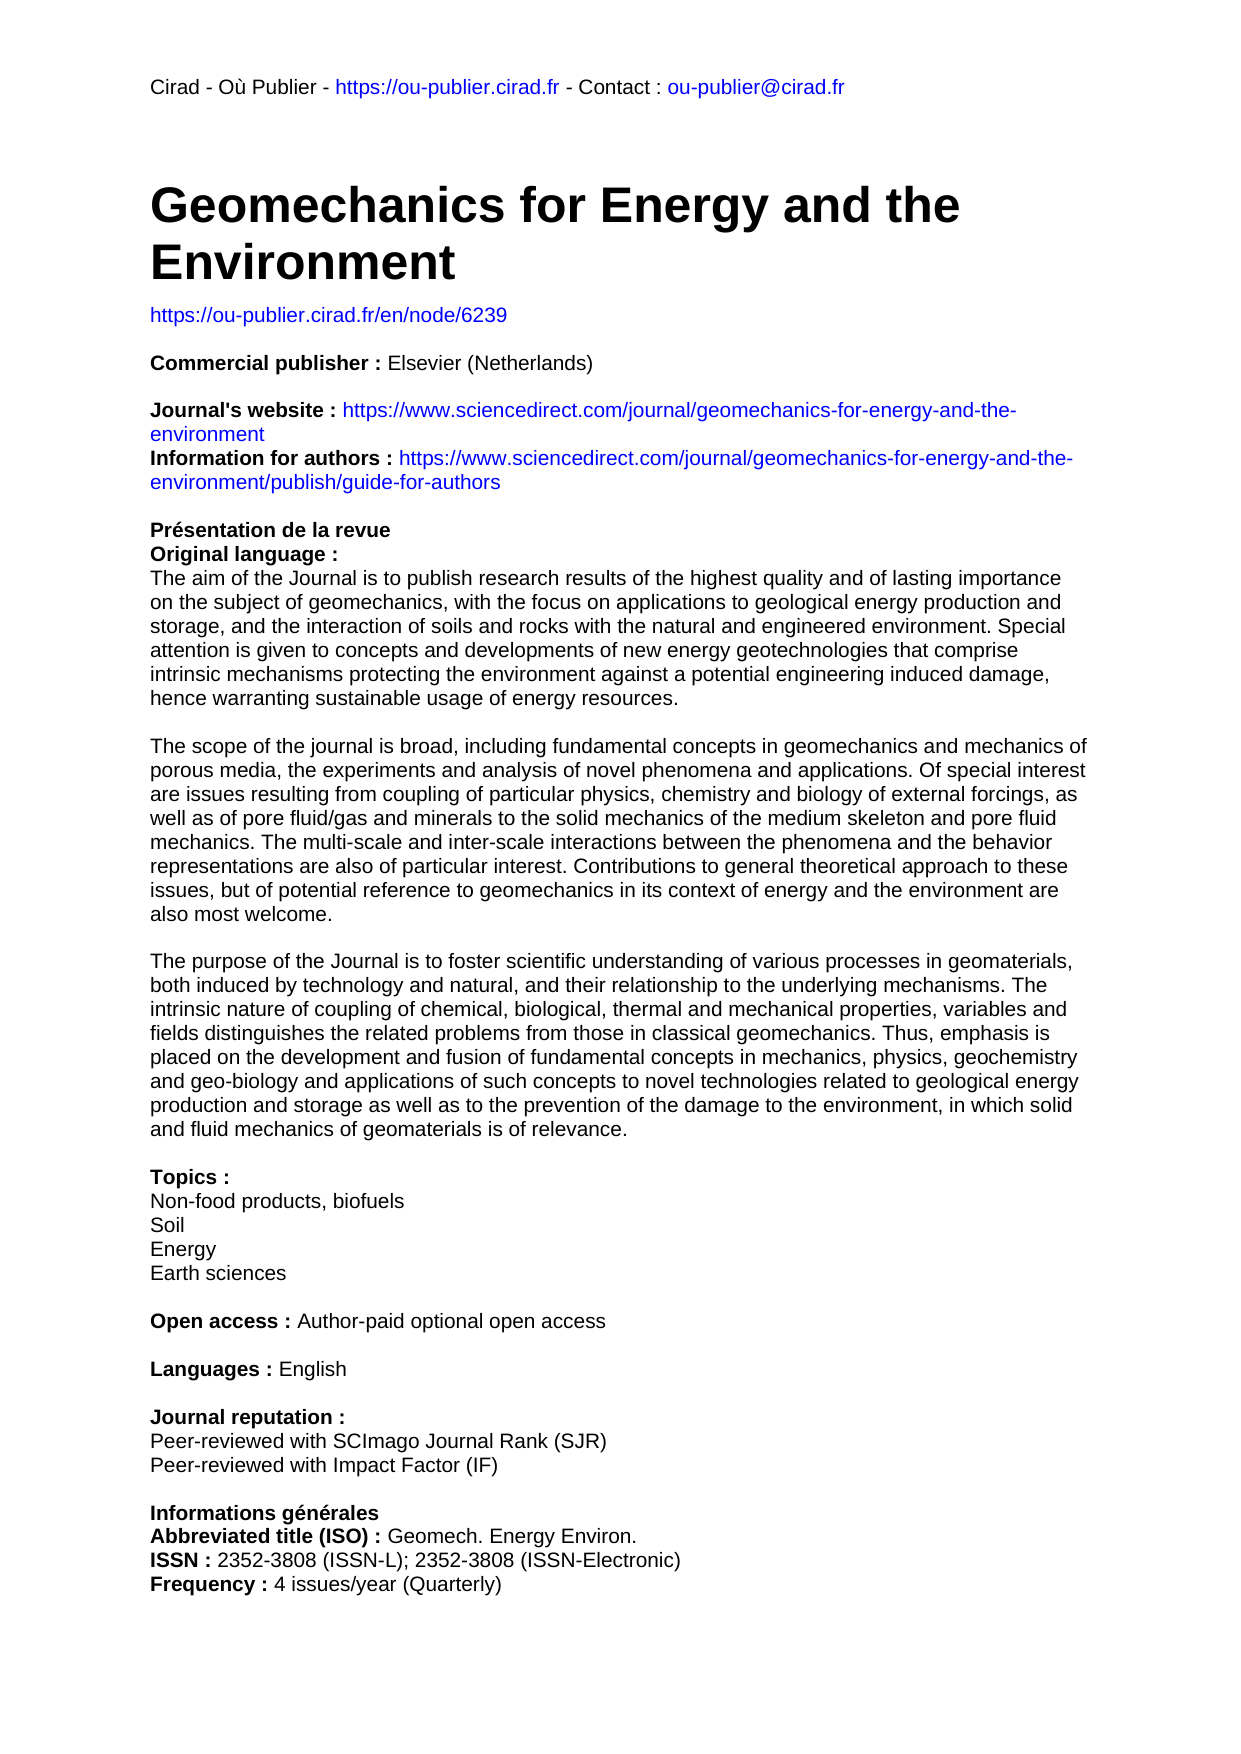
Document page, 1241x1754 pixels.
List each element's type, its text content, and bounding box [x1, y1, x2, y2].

text Commercial publisher : Elsevier (Netherlands)Journal's website : https://www.sciencedirect.com/journal/geomechanics-for-energy-and-the-environmentInformation for authors : https://www.sciencedirect.com/journal/geomechanics-for-energy-and-the-environment/publish/guide-for-authorsPrésentation de la revueOriginal language : [150, 326, 1090, 566]
subtitle Geomechanics for Energy and the Environment [150, 175, 1090, 290]
text The aim of the Journal is to publish research results of the highest quality and of lasting importance on the subject of geomechanics, with the focus on applications to geological energy production and storage, and the interaction of soils and rocks with the natural and engineered environment. Special attention is given to concepts and developments of new energy geotechnologies that comprise intrinsic mechanisms protecting the environment against a potential engineering induced damage, hence warranting sustainable usage of energy resources.The scope of the journal is broad, including fundamental concepts in geomechanics and mechanics of porous media, the experiments and analysis of novel phenomena and applications. Of special interest are issues resulting from coupling of particular physics, chemistry and biology of external forcings, as well as of pore fluid/gas and minerals to the solid mechanics of the medium skeleton and pore fluid mechanics. The multi-scale and inter-scale interactions between the phenomena and the behavior representations are also of particular interest. Contributions to general theoretical approach to these issues, but of potential reference to geomechanics in its context of energy and the environment are also most welcome.The purpose of the Journal is to foster scientific understanding of various processes in geomaterials, both induced by technology and natural, and their relationship to the underlying mechanisms. The intrinsic nature of coupling of chemical, biological, thermal and mechanical properties, variables and fields distinguishes the related problems from those in classical geomechanics. Thus, emphasis is placed on the development and fusion of fundamental concepts in mechanics, physics, geochemistry and geo-biology and applications of such concepts to novel technologies related to geological energy production and storage as well as to the prevention of the damage to the environment, in which solid and fluid mechanics of geomaterials is of relevance. [150, 566, 1090, 1141]
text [150, 1165, 1090, 1596]
text https://ou-publier.cirad.fr/en/node/6239 [150, 302, 1090, 326]
